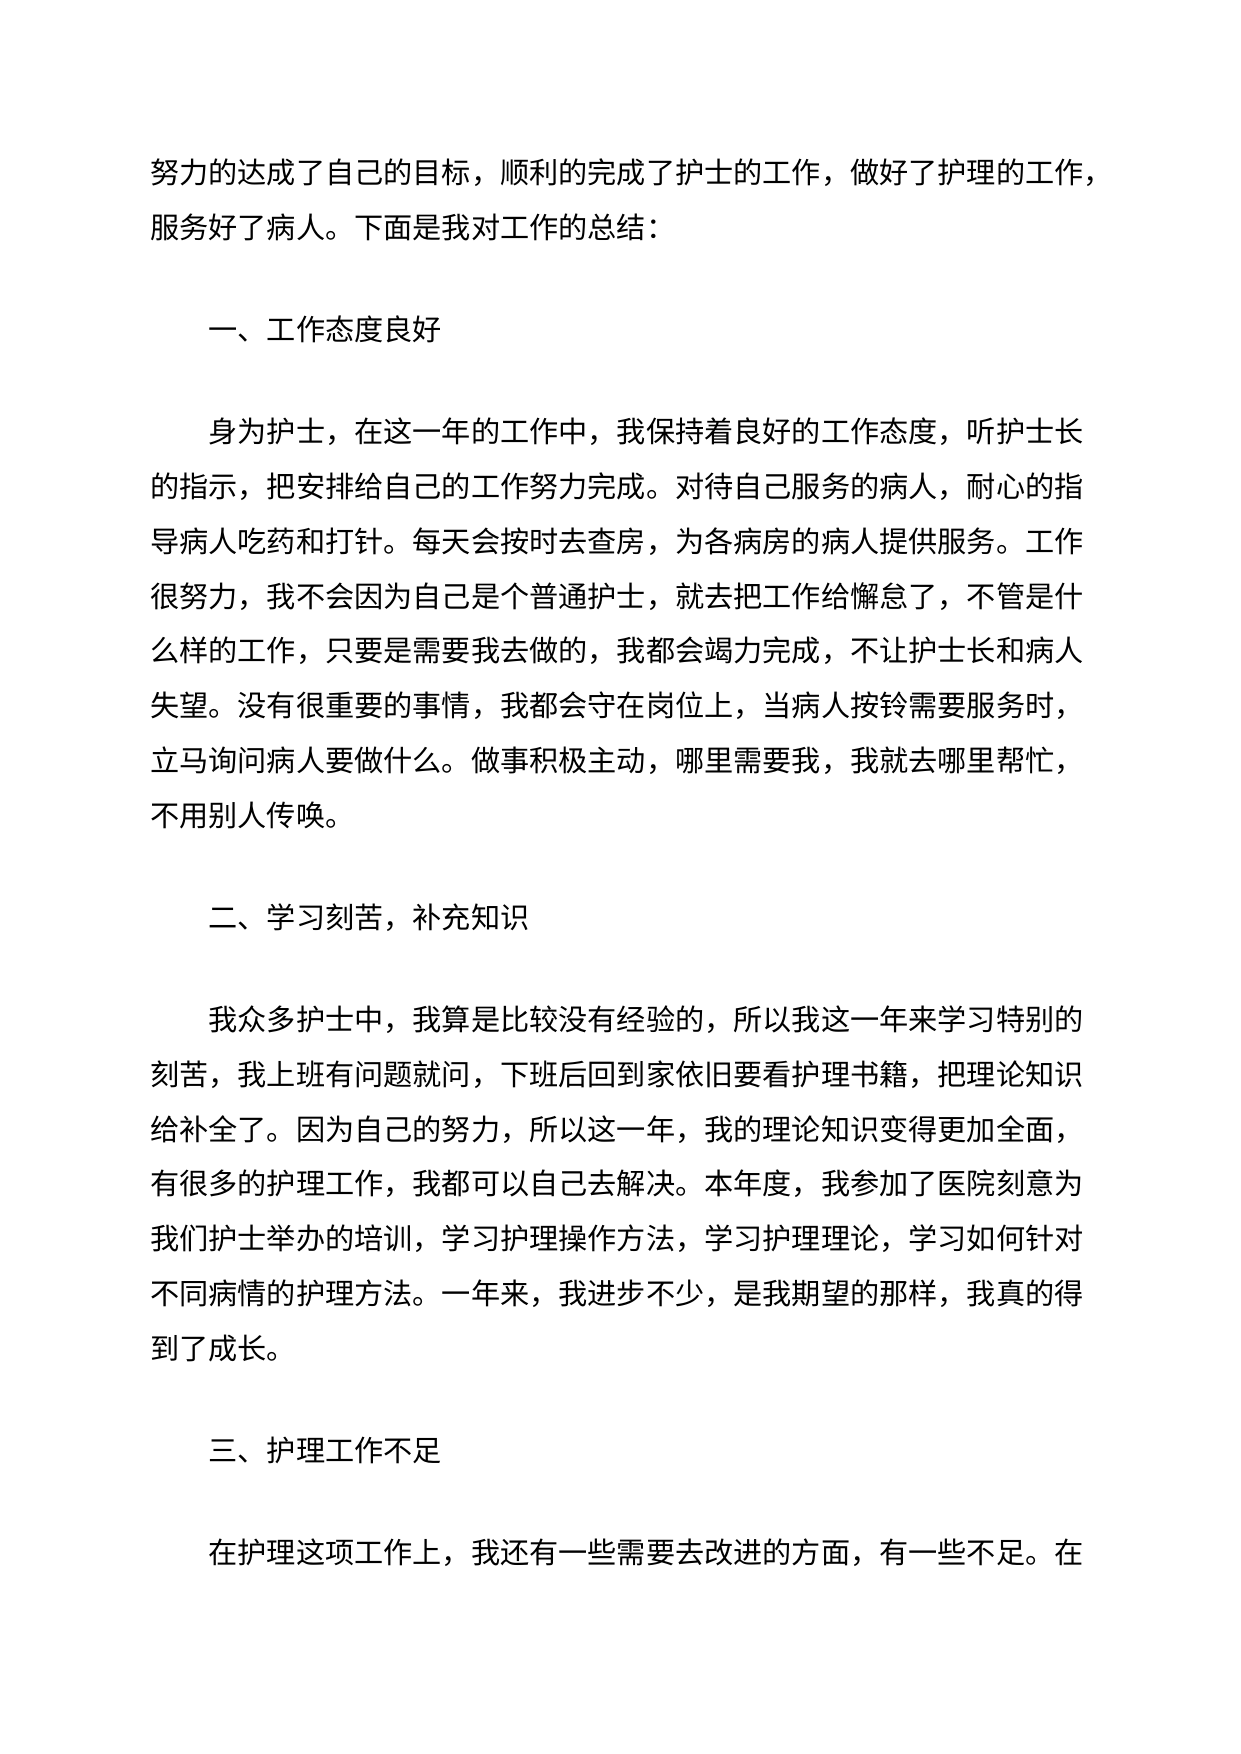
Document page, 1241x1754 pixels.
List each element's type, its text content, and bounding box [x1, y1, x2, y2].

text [150, 1529, 1090, 1571]
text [150, 150, 1090, 247]
text 一、工作态度良好 [150, 307, 1090, 349]
text 我众多护士中，我算是比较没有经验的，所以我这一年来学习特别的刻苦，我上班有问题就问，下班后回到家依旧要看护理书籍，把理论知识给补全了。因为自己的努力，所以这一年，我的理论知识变得更加全面，有很多的护理工作，我都可以自己去解决。本年度，我参加了医院刻意为我们护士举办的培训，学习护理操作方法，学习护理理论，学习如何针对不同病情的护理方法。一年来，我进步不少，是我期望的那样，我真的得到了成长。 [150, 996, 1090, 1368]
text 三、护理工作不足 [150, 1427, 1090, 1470]
text 身为护士，在这一年的工作中，我保持着良好的工作态度，听护士长的指示，把安排给自己的工作努力完成。对待自己服务的病人，耐心的指导病人吃药和打针。每天会按时去查房，为各病房的病人提供服务。工作很努力，我不会因为自己是个普通护士，就去把工作给懈怠了，不管是什么样的工作，只要是需要我去做的，我都会竭力完成，不让护士长和病人失望。没有很重要的事情，我都会守在岗位上，当病人按铃需要服务时，立马询问病人要做什么。做事积极主动，哪里需要我，我就去哪里帮忙，不用别人传唤。 [150, 408, 1090, 835]
text 二、学习刻苦，补充知识 [150, 894, 1090, 937]
